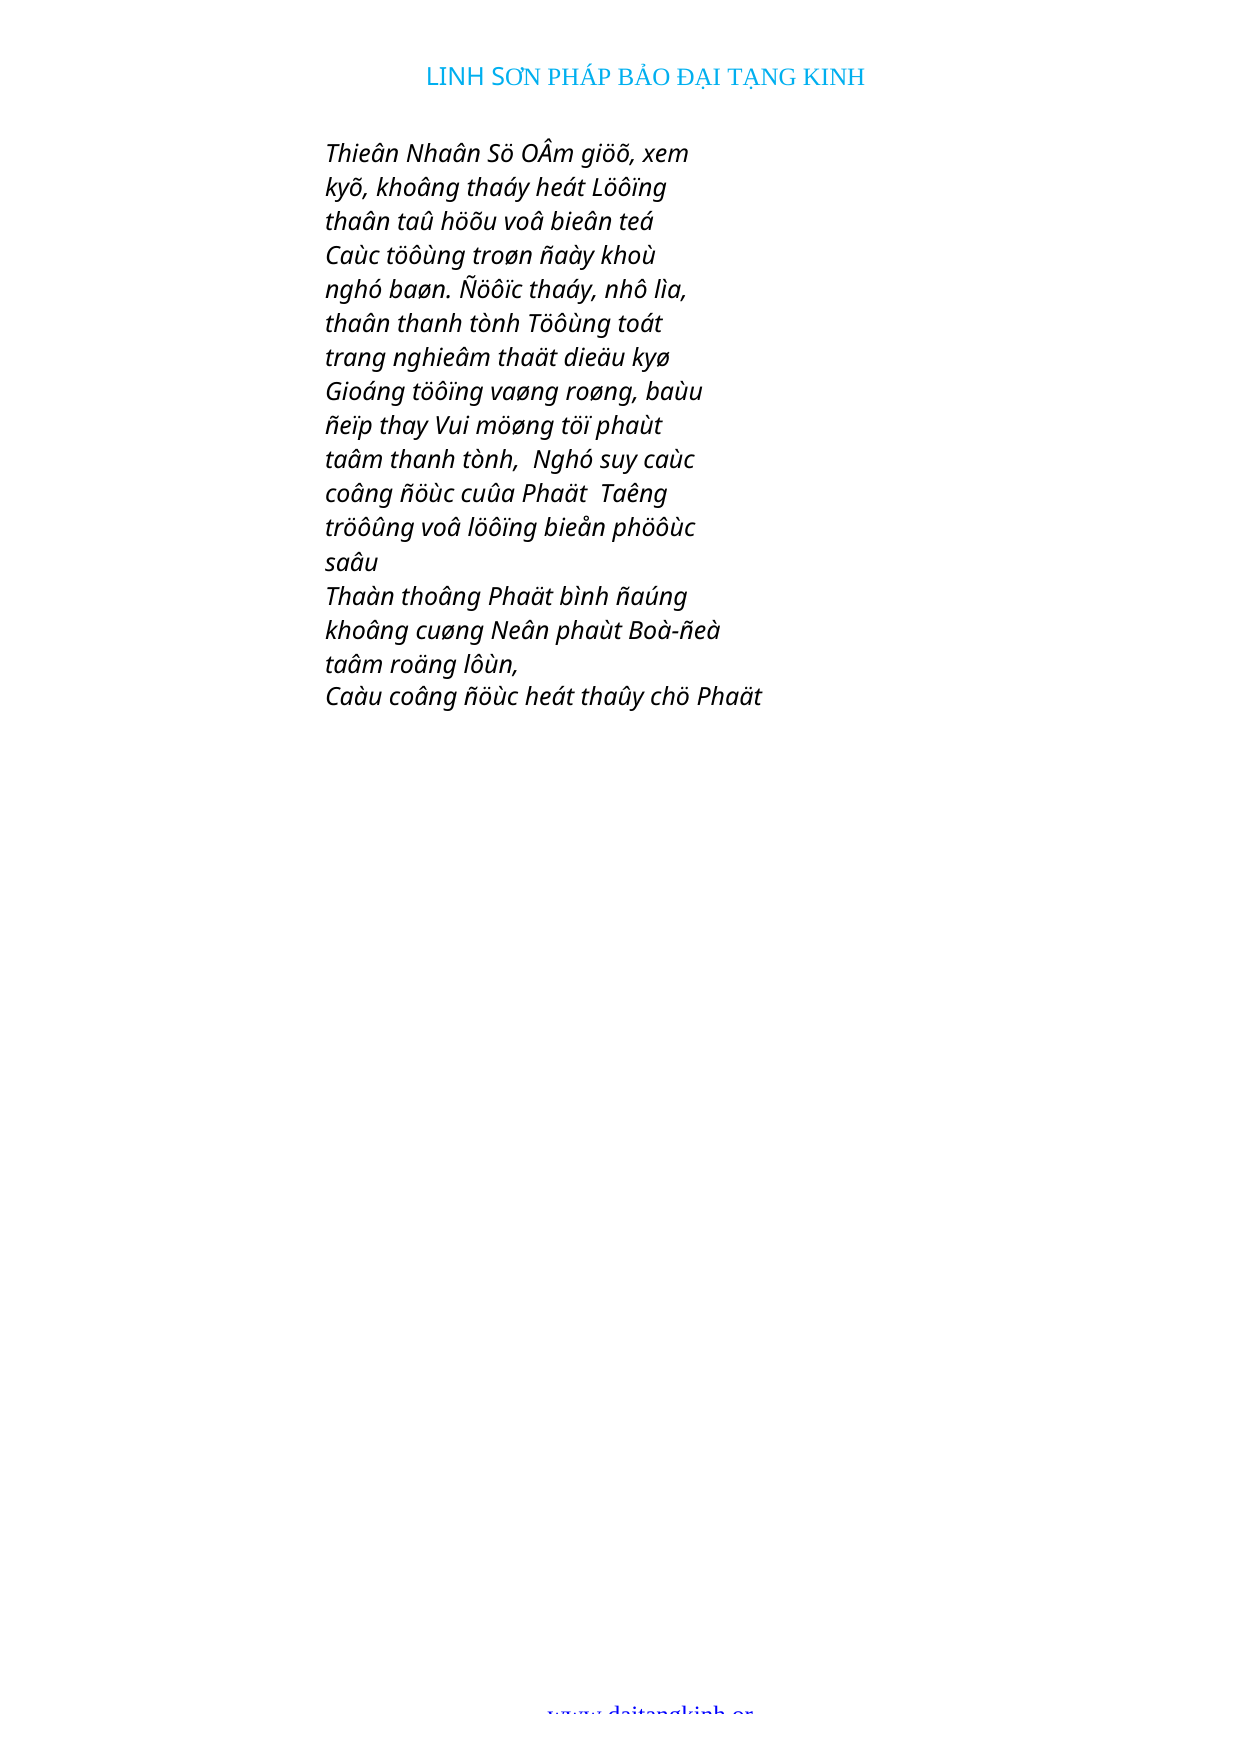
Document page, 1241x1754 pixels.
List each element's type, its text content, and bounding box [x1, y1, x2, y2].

text Caàu coâng ñöùc heát thaûy chö Phaät [325, 680, 1105, 712]
text Caùc töôùng troøn ñaày khoù nghó baøn. Ñöôïc thaáy, nhô lìa, thaân thanh tònh Töôùng toát trang nghieâm thaät dieäu kyø Gioáng töôïng vaøng roøng, baùu ñeïp thay Vui möøng töï phaùt taâm thanh tònh, Nghó suy caùc coâng ñöùc cuûa Phaät Taêng tröôûng voâ löôïng bieån phöôùc saâu [325, 238, 719, 578]
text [325, 135, 690, 238]
text Thaàn thoâng Phaät bình ñaúng khoâng cuøng Neân phaùt Boà-ñeà taâm roäng lôùn, [325, 578, 768, 680]
